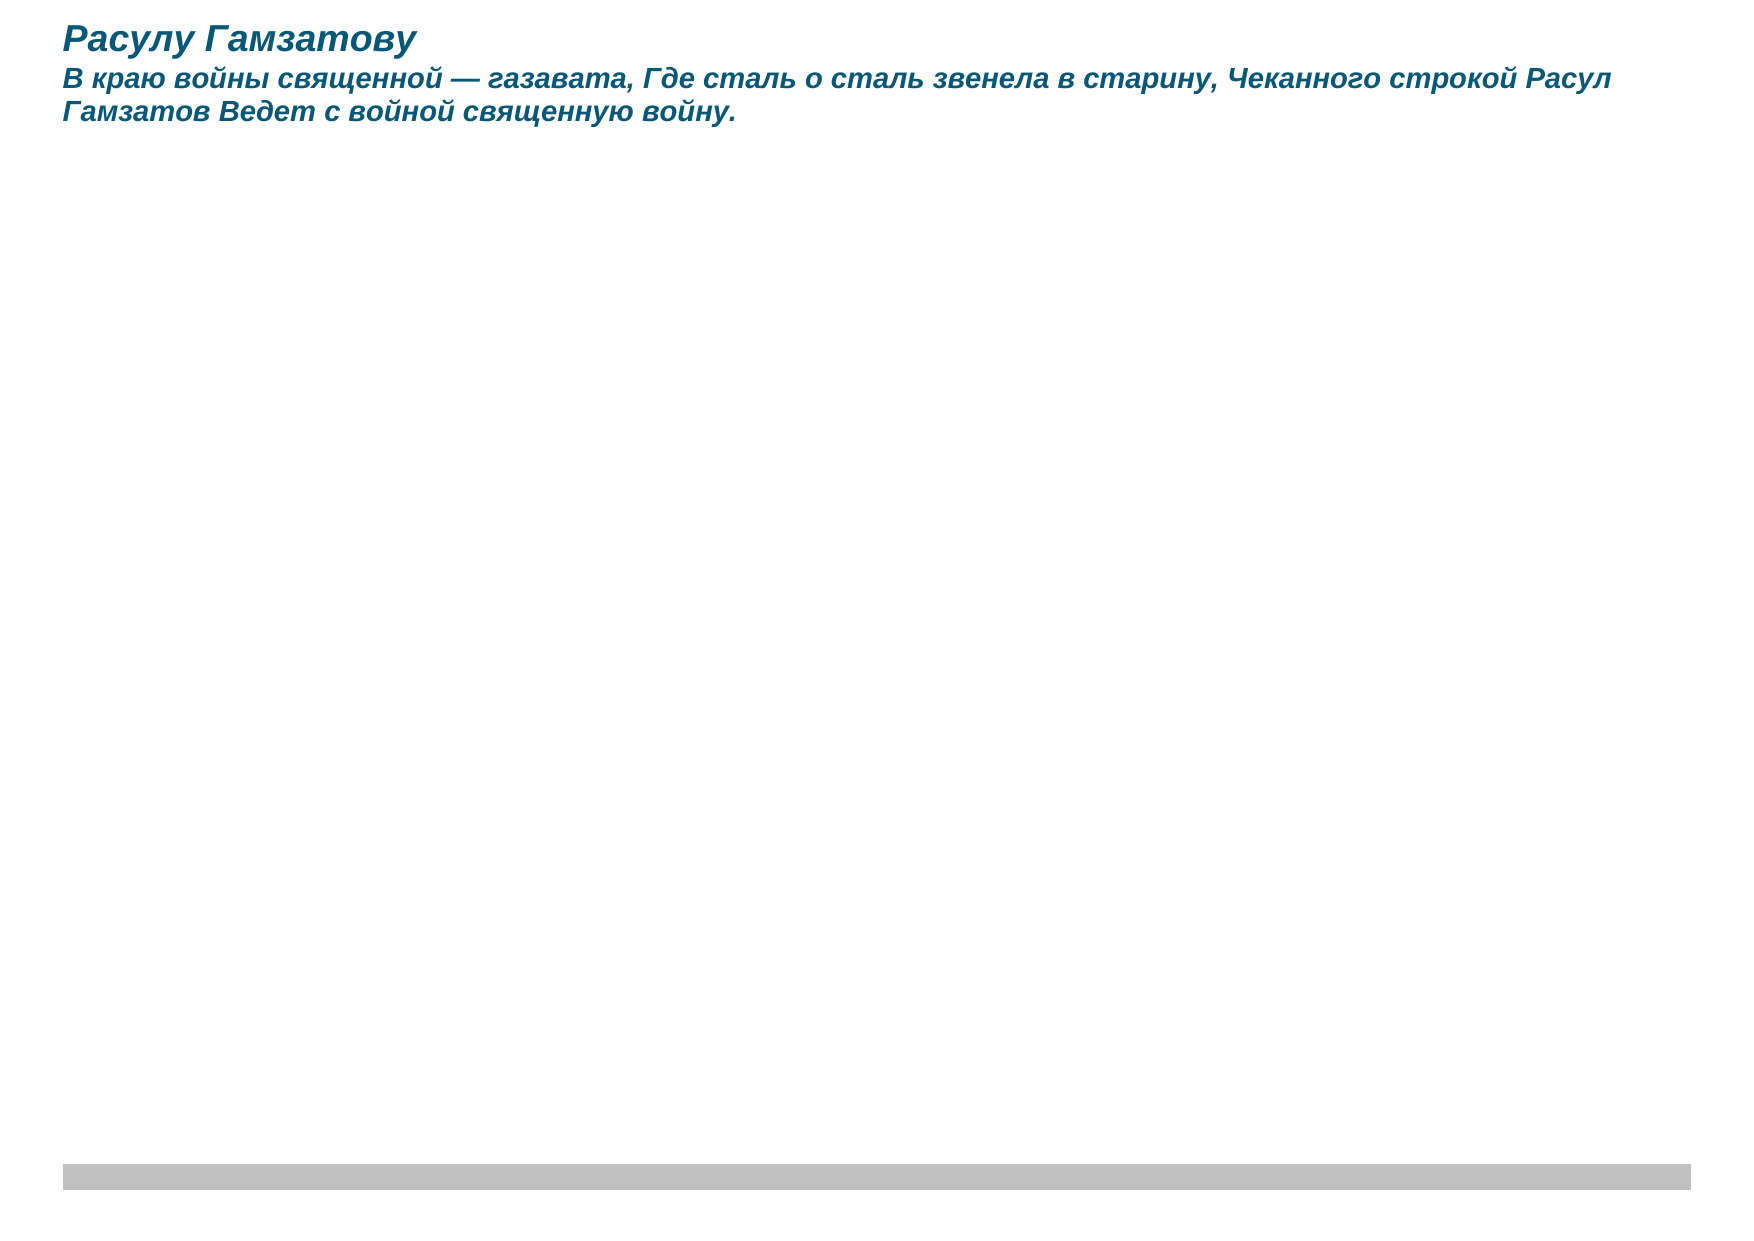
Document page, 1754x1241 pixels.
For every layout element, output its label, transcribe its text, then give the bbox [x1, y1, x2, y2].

subtitle Расулу Гамзатову [62, 17, 1691, 60]
text В краю войны священной — газавата, [62, 61, 1691, 128]
